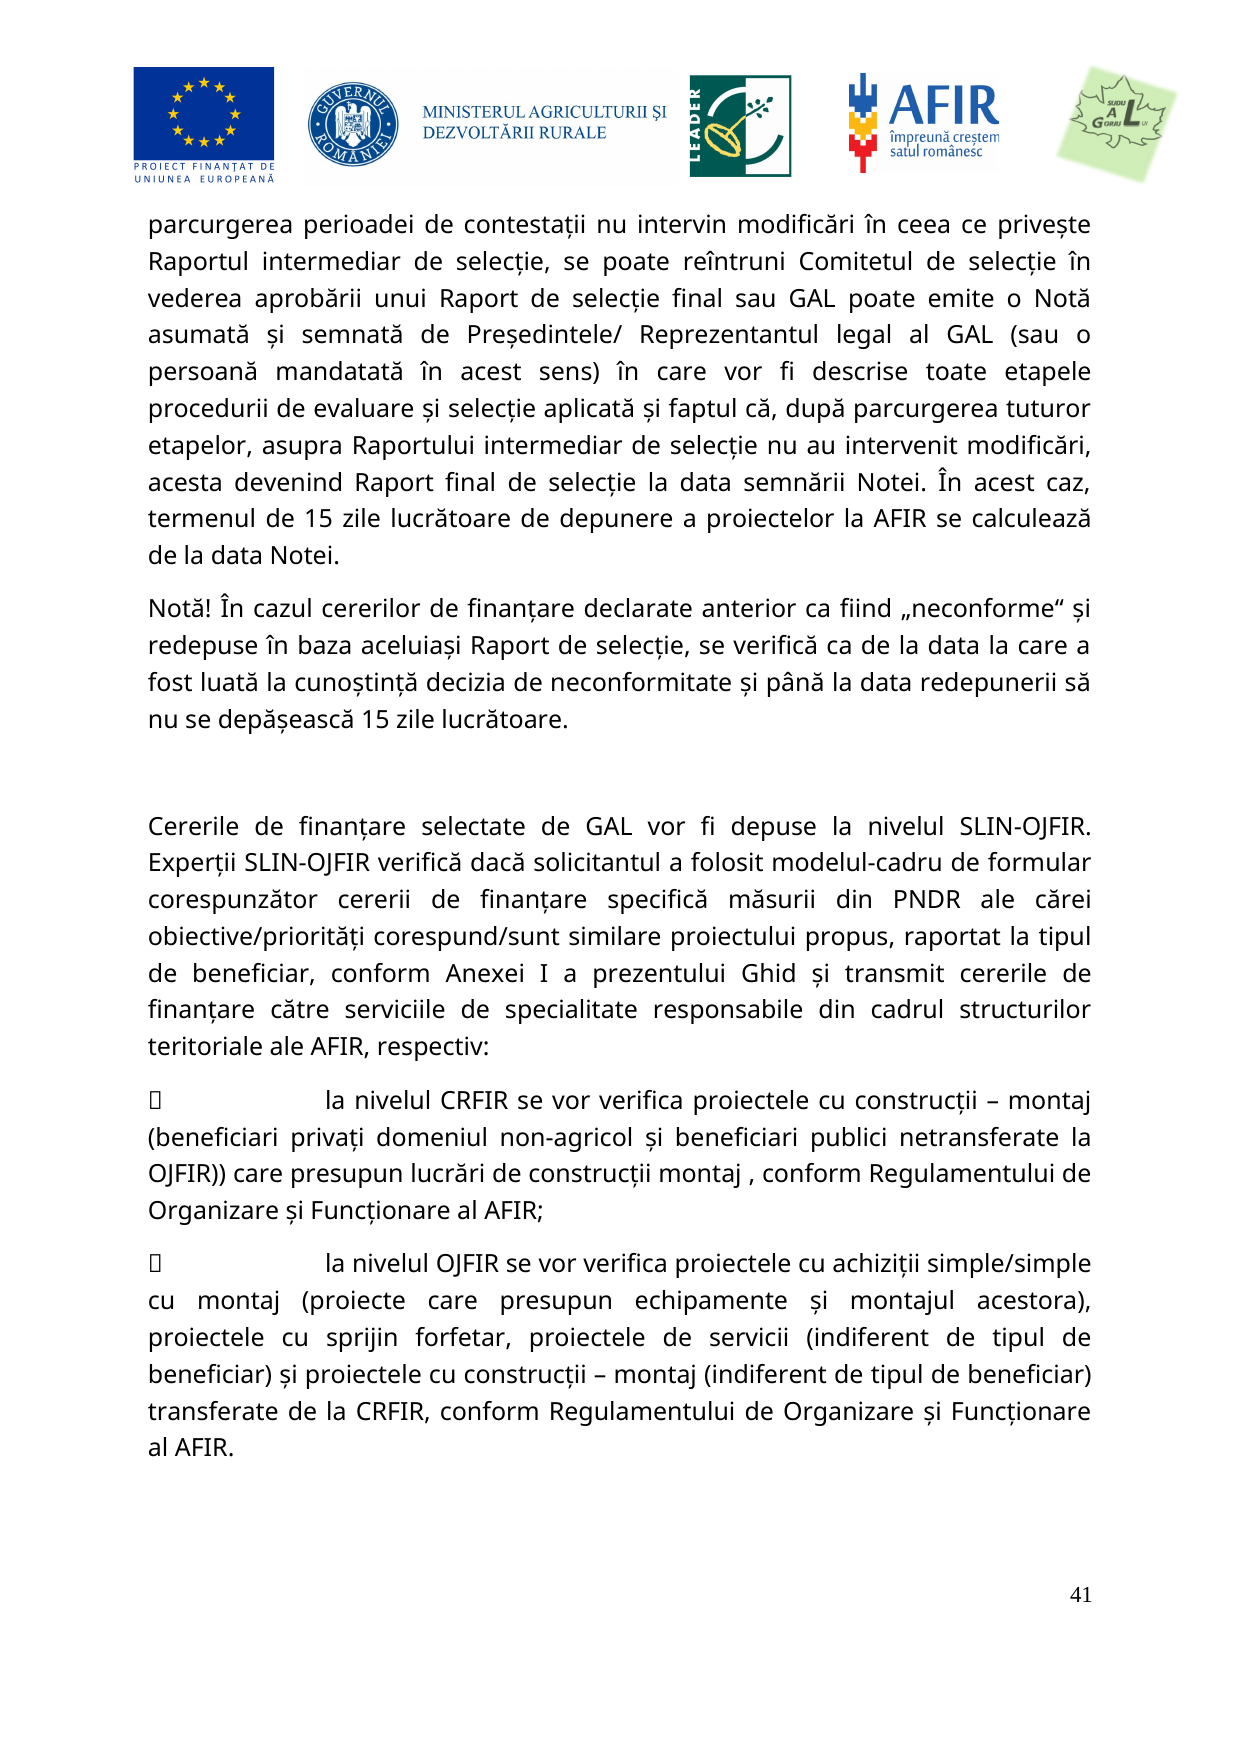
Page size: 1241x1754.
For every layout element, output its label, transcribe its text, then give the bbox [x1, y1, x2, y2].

picture [133, 67, 275, 188]
text Cererile de finanțare selectate de GAL vor fi depuse la nivelul SLIN-OJFIR. Experții SLIN-OJFIR verifică dacă solicitantul a folosit modelul-cadru de formular corespunzător cererii de finanțare specifică măsurii din PNDR ale cărei obiective/priorități corespund/sunt similare proiectului propus, raportat la tipul de beneficiar, conform Anexei I a prezentului Ghid și transmit cererile de finanțare către serviciile de specialitate responsabile din cadrul structurilor teritoriale ale AFIR, respectiv: [148, 808, 1093, 1063]
text  la nivelul CRFIR se vor verifica proiectele cu construcții – montaj (beneficiari privați domeniul non-agricol și beneficiari publici netransferate la OJFIR)) care presupun lucrări de construcții montaj , conform Regulamentului de Organizare și Funcționare al AFIR; [148, 1082, 1093, 1227]
picture [1050, 60, 1183, 189]
picture [302, 67, 679, 188]
text  la nivelul OJFIR se vor verifica proiectele cu achiziții simple/simple cu montaj (proiecte care presupun echipamente și montajul acestora), proiectele cu sprijin forfetar, proiectele de servicii (indiferent de tipul de beneficiar) și proiectele cu construcții – montaj (indiferent de tipul de beneficiar) transferate de la CRFIR, conform Regulamentului de Organizare și Funcționare al AFIR. [148, 1246, 1093, 1464]
picture [689, 75, 792, 177]
picture [849, 73, 1000, 173]
text Notă! În cazul cererilor de finanțare declarate anterior ca fiind „neconforme“ și redepuse în baza aceluiași Raport de selecție, se verifică ca de la data la care a fost luată la cunoștință decizia de neconformitate și până la data redepunerii să nu se depășească 15 zile lucrătoare. [148, 591, 1093, 736]
